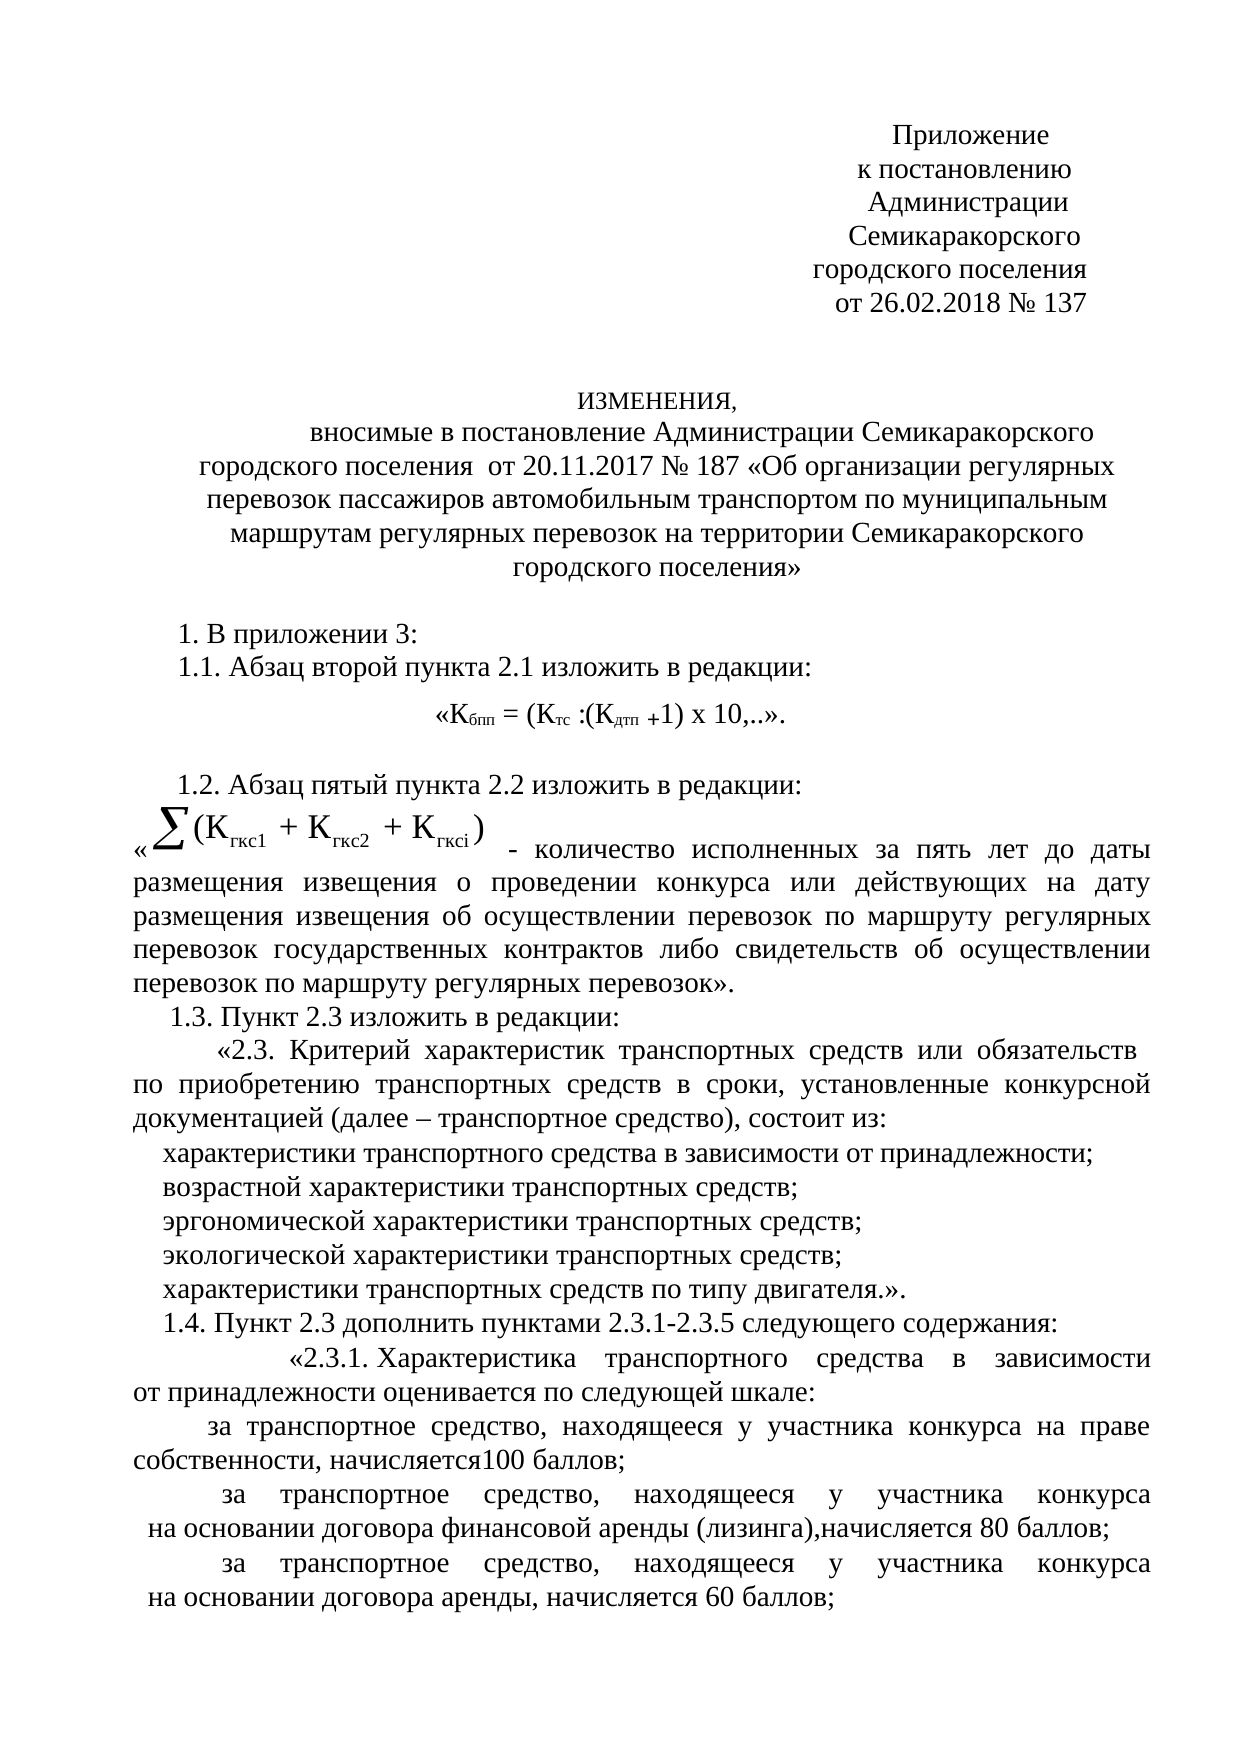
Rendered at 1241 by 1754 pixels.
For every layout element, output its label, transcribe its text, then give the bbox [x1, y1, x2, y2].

title ИЗМЕНЕНИЯ, [162, 386, 1152, 414]
text характеристики транспортных средств по типу двигателя.». [162, 1271, 1152, 1305]
text Администрации [162, 184, 1152, 218]
text к постановлению [162, 151, 1152, 184]
text « - количество исполненных за пять лет до даты размещения извещения о проведении конкурса или действующих на дату размещения извещения об осуществлении перевозок по маршруту регулярных перевозок государственных контрактов либо свидетельств об осуществлении перевозок по маршруту регулярных перевозок». [133, 801, 1152, 999]
text за транспортное средство, находящееся у участника конкурса на праве собственности, начисляется100 баллов; [133, 1408, 1152, 1476]
text 1.1. Абзац второй пункта 2.1 изложить в редакции: [177, 649, 1152, 683]
text характеристики транспортного средства в зависимости от принадлежности; [162, 1135, 1152, 1168]
text 1.3. Пункт 2.3 изложить в редакции: [133, 999, 1152, 1032]
text 1.4. Пункт 2.3 дополнить пунктами 2.3.1-2.3.5 следующего содержания: [162, 1306, 1152, 1339]
text «Кбпп = (Ктс ׃ (Кдтп +1) х 10,..». [177, 683, 1152, 734]
text 1. В приложении 3: [177, 616, 1152, 649]
text экологической характеристики транспортных средств; [162, 1237, 1152, 1271]
text эргономической характеристики транспортных средств; [162, 1203, 1152, 1237]
text возрастной характеристики транспортных средств; [162, 1169, 1152, 1202]
text от 26.02.2018 № 137 [162, 285, 1152, 319]
text вносимые в постановление Администрации Семикаракорского городского поселения от 20.11.2017 № 187 «Об организации регулярных перевозок пассажиров автомобильным транспортом по муниципальным маршрутам регулярных перевозок на территории Семикаракорского городского поселения» [162, 414, 1152, 582]
text за транспортное средство, находящееся у участника конкурса на основании договора финансовой аренды (лизинга),начисляется 80 баллов; [148, 1476, 1152, 1544]
text городского поселения [162, 252, 1152, 285]
text «2.3. Критерий характеристик транспортных средств или обязательств по приобретению транспортных средств в сроки, установленные конкурсной документацией (далее – транспортное средство), состоит из: [133, 1032, 1152, 1134]
text 1.2. Абзац пятый пункта 2.2 изложить в редакции: [133, 767, 1152, 801]
text Приложение [177, 117, 1152, 151]
text «2.3.1. Характеристика транспортного средства в зависимости от принадлежности оценивается по следующей шкале: [118, 1340, 1152, 1407]
text Семикаракорского [162, 218, 1152, 252]
text за транспортное средство, находящееся у участника конкурса на основании договора аренды, начисляется 60 баллов; [148, 1545, 1152, 1612]
